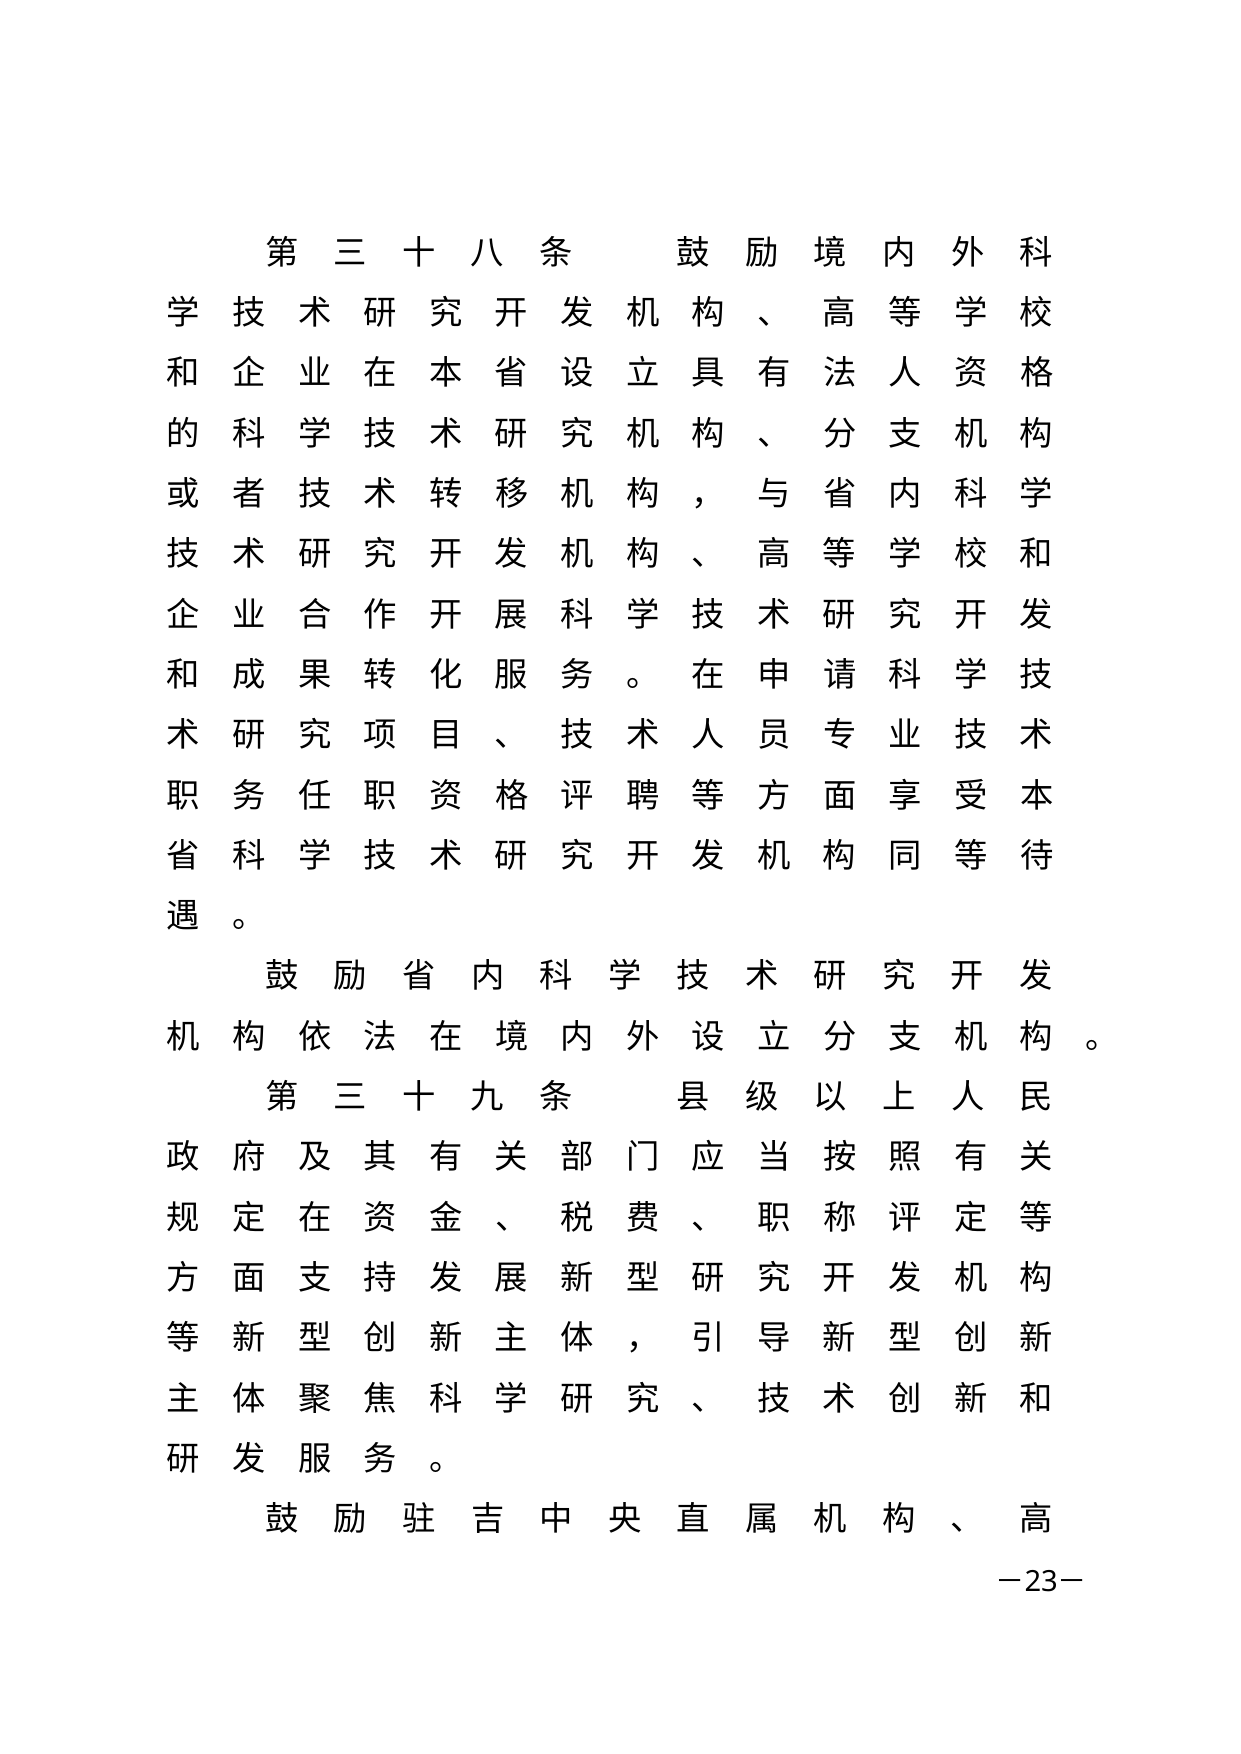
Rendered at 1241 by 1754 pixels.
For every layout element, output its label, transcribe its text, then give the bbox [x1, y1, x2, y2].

text 鼓励省内科学技术研究开发机构依法在境内外设立分支机构。 [167, 943, 1085, 1064]
text 鼓励驻吉中央直属机构、高等学校、科研单位、企业等设立新型创新主体。 [167, 1486, 1085, 1546]
text 第三十八条 鼓励境内外科学技术研究开发机构、高等学校和企业在本省设立具有法人资格的科学技术研究机构、分支机构或者技术转移机构，与省内科学技术研究开发机构、高等学校和企业合作开展科学技术研究开发和成果转化服务。在申请科学技术研究项目、技术人员专业技术职务任职资格评聘等方面享受本省科学技术研究开发机构同等待遇。 [167, 219, 1085, 943]
text 第三十九条 县级以上人民政府及其有关部门应当按照有关规定在资金、税费、职称评定等方面支持发展新型研究开发机构等新型创新主体，引导新型创新主体聚焦科学研究、技术创新和研发服务。 [167, 1064, 1085, 1486]
